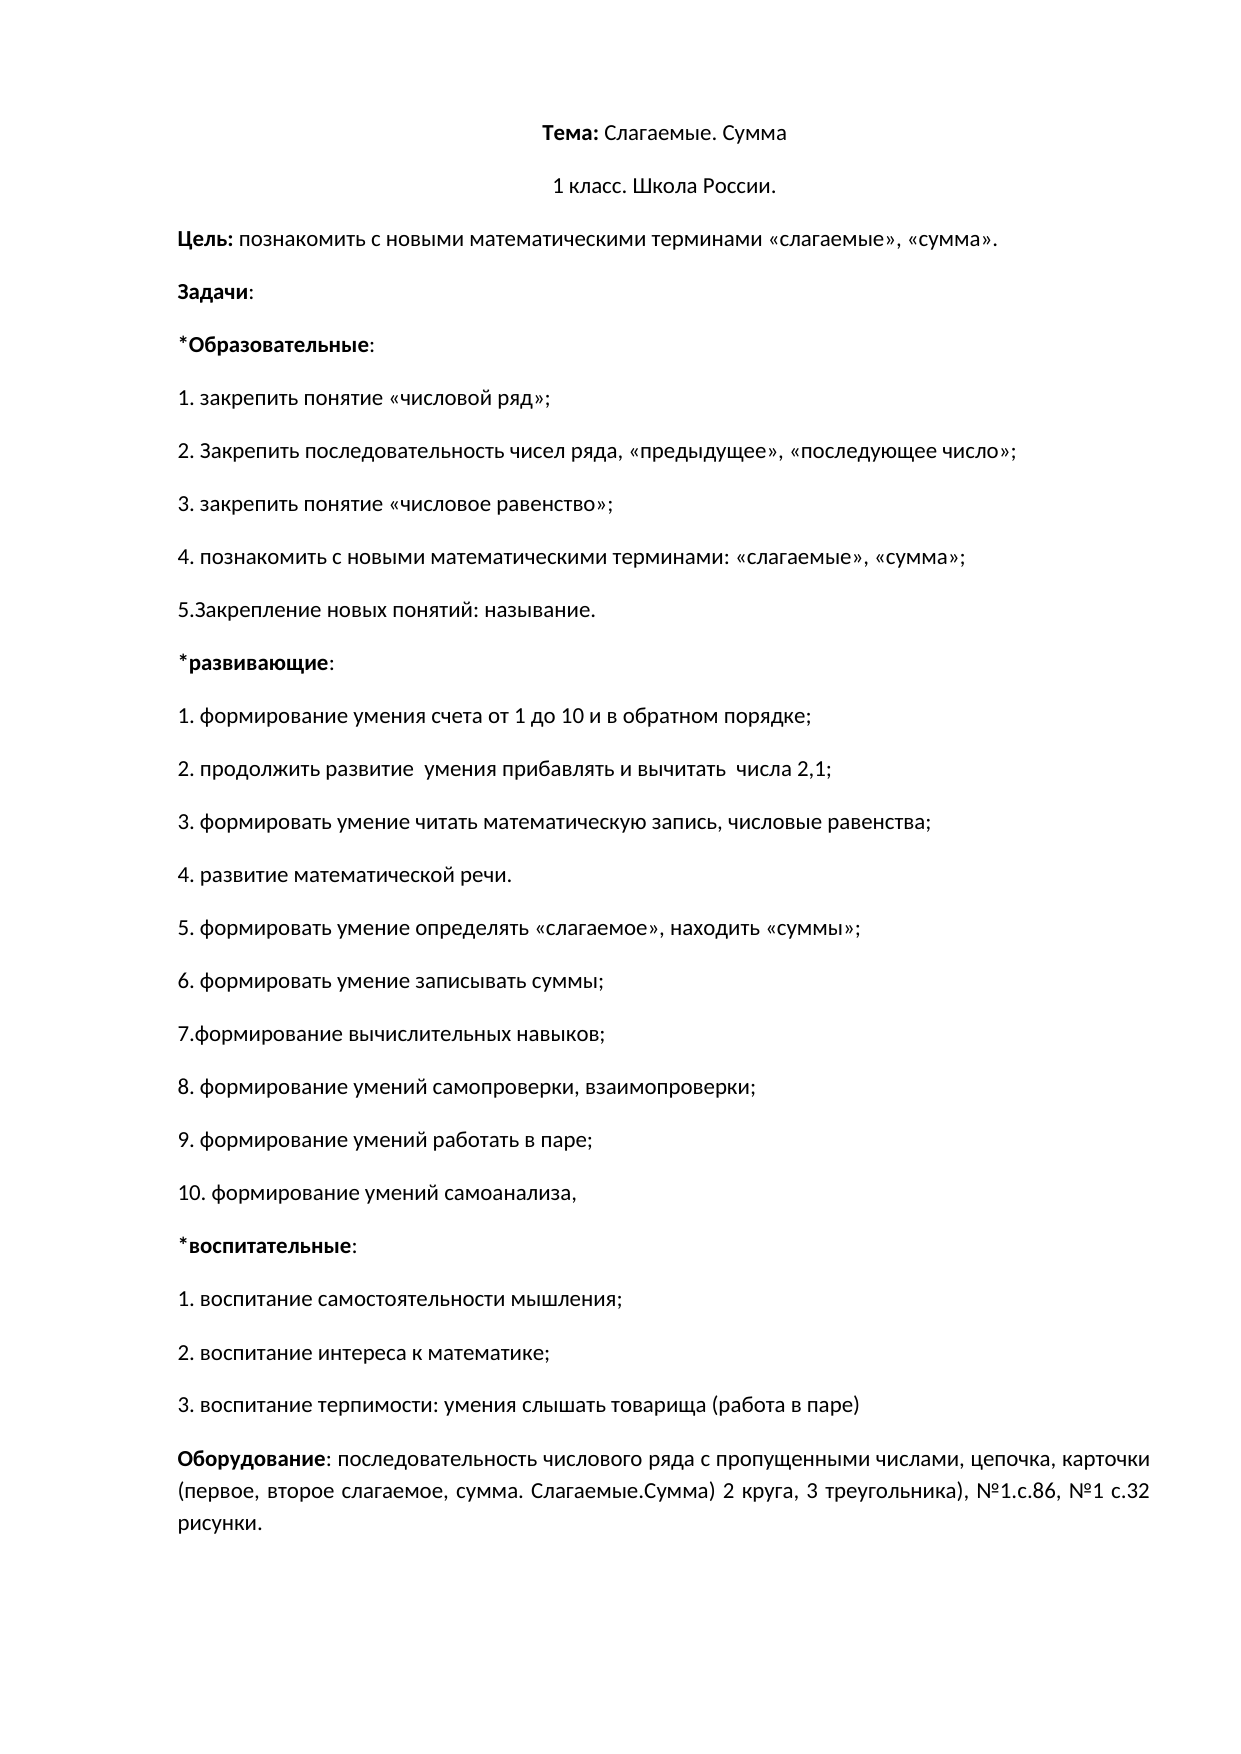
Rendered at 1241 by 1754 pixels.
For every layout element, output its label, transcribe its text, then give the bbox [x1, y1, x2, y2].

text 3. закрепить понятие «числовое равенство»; [177, 489, 1152, 517]
text Задачи: [177, 277, 1152, 305]
text 8. формирование умений самопроверки, взаимопроверки; [177, 1072, 1152, 1101]
text 2. продолжить развитие умения прибавлять и вычитать числа 2,1; [177, 754, 1152, 782]
text 2. воспитание интереса к математике; [177, 1338, 1152, 1366]
text 1. формирование умения счета от 1 до 10 и в обратном порядке; [177, 701, 1152, 729]
text 7.формирование вычислительных навыков; [177, 1019, 1152, 1047]
text 5. формировать умение определять «слагаемое», находить «суммы»; [177, 913, 1152, 941]
text 1 класс. Школа России. [177, 171, 1152, 199]
text 3. воспитание терпимости: умения слышать товарища (работа в паре) [177, 1391, 1152, 1419]
text Тема: Слагаемые. Сумма [177, 118, 1152, 146]
text Цель: познакомить с новыми математическими терминами «слагаемые», «сумма». [177, 224, 1152, 252]
text 1. воспитание самостоятельности мышления; [177, 1284, 1152, 1313]
text 9. формирование умений работать в паре; [177, 1126, 1152, 1153]
text *Образовательные: [177, 330, 1152, 358]
text 4. познакомить с новыми математическими терминами: «слагаемые», «сумма»; [177, 542, 1152, 570]
text *развивающие: [177, 648, 1152, 676]
text 3. формировать умение читать математическую запись, числовые равенства; [177, 807, 1152, 835]
text 2. Закрепить последовательность чисел ряда, «предыдущее», «последующее число»; [177, 436, 1152, 464]
text 10. формирование умений самоанализа, [177, 1178, 1152, 1207]
text 4. развитие математической речи. [177, 860, 1152, 888]
text 5.Закрепление новых понятий: называние. [177, 595, 1152, 623]
text *воспитательные: [177, 1232, 1152, 1259]
text Оборудование: последовательность числового ряда с пропущенными числами, цепочка, карточки (первое, второе слагаемое, сумма. Слагаемые.Сумма) 2 круга, 3 треугольника), №1.с.86, №1 с.32 рисунки. [177, 1444, 1152, 1536]
text 6. формировать умение записывать суммы; [177, 966, 1152, 994]
text 1. закрепить понятие «числовой ряд»; [177, 383, 1152, 411]
